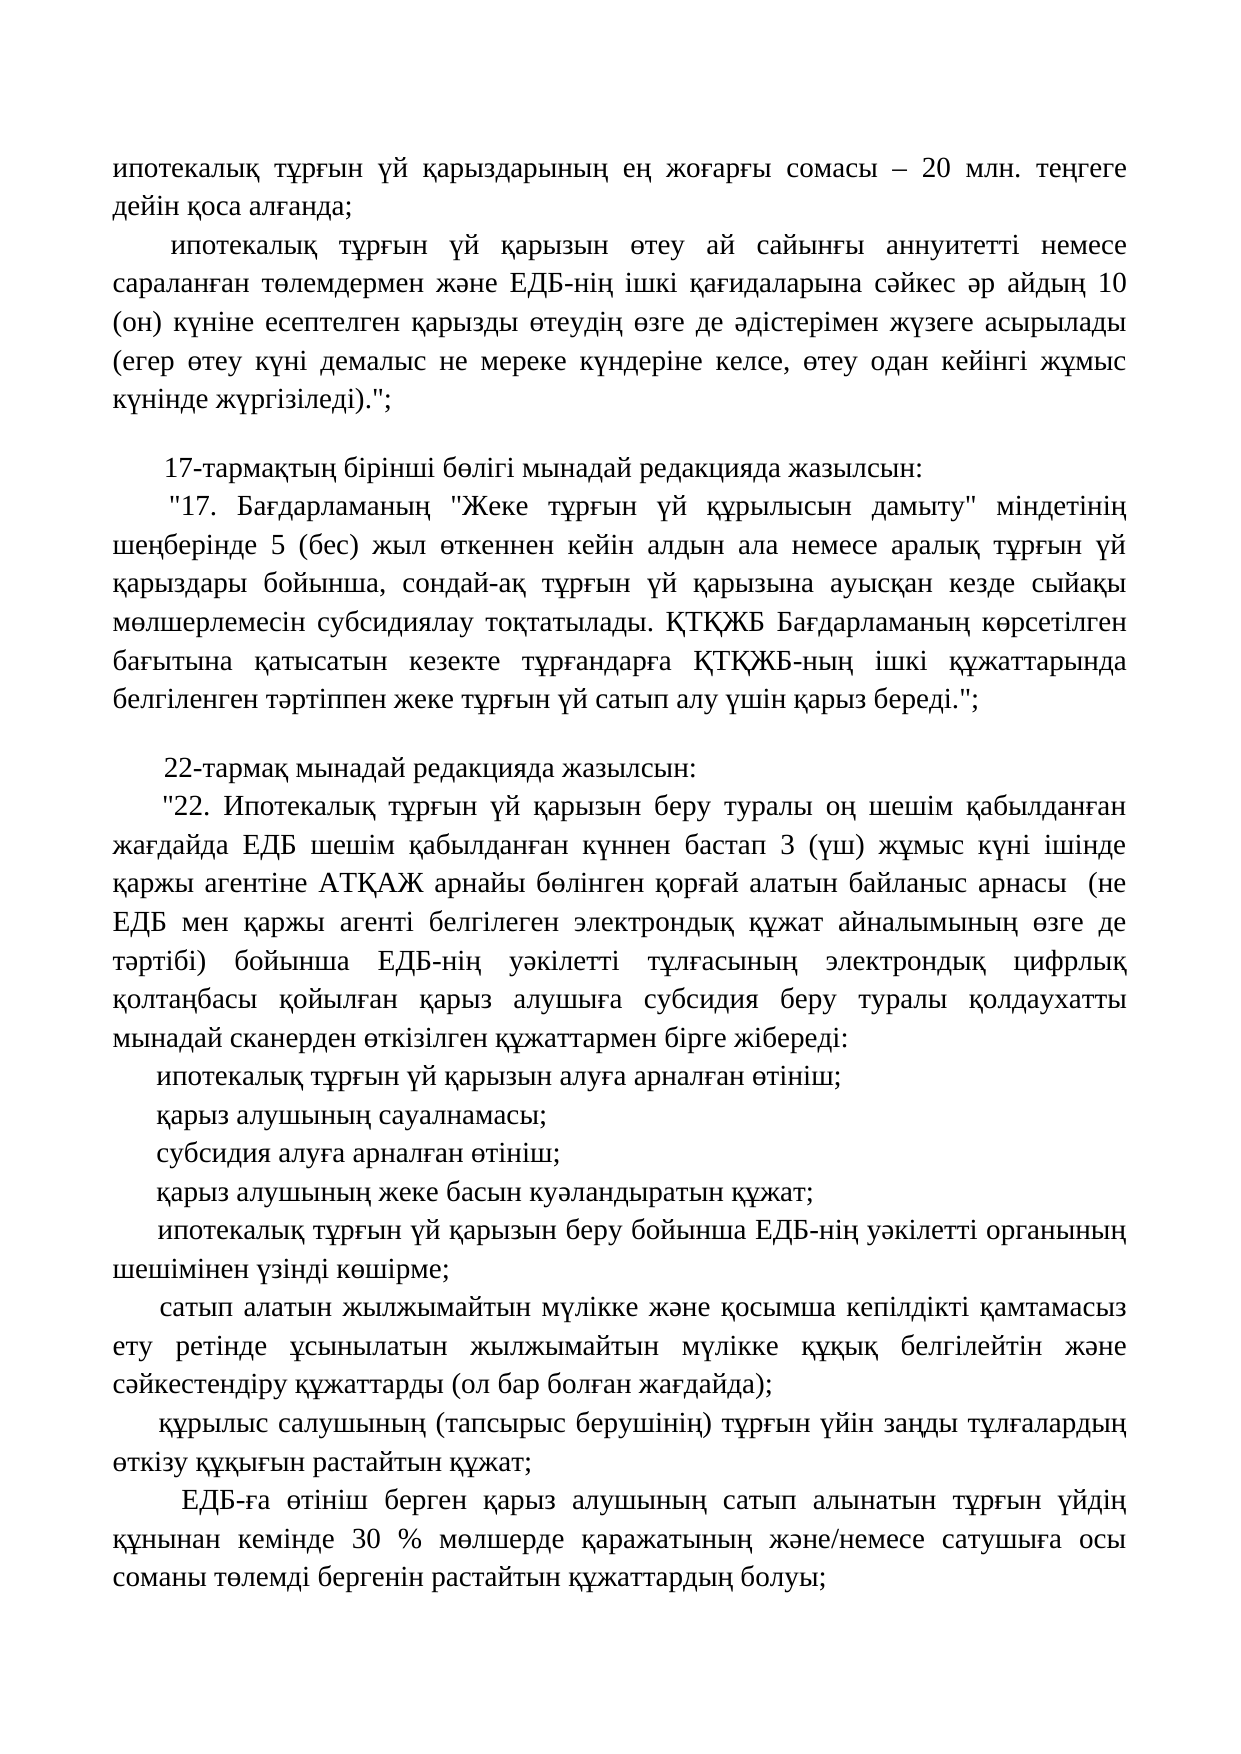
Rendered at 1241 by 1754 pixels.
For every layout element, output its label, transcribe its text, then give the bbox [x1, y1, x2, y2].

text ипотекалық тұрғын үй қарызын алуға арналған өтініш; [112, 1058, 1128, 1092]
text субсидия алуға арналған өтініш; [112, 1135, 1128, 1169]
text ЕДБ-ға өтініш берген қарыз алушының сатып алынатын тұрғын үйдің құнынан кемінде 30 % мөлшерде қаражатының және/немесе сатушыға осы соманы төлемді бергенін растайтын құжаттардың болуы; [112, 1482, 1128, 1593]
text 17-тармақтың бірінші бөлігі мынадай редакцияда жазылсын: [112, 450, 1128, 483]
text "17. Бағдарламаның "Жеке тұрғын үй құрылысын дамыту" міндетінің шеңберінде 5 (бес) жыл өткеннен кейін алдын ала немесе аралық тұрғын үй қарыздары бойынша, сондай-ақ тұрғын үй қарызына ауысқан кезде сыйақы мөлшерлемесін субсидиялау тоқтатылады. ҚТҚЖБ Бағдарламаның көрсетілген бағытына қатысатын кезекте тұрғандарға ҚТҚЖБ-ның ішкі құжаттарында белгіленген тәртіппен жеке тұрғын үй сатып алу үшін қарыз береді."; [112, 488, 1128, 715]
text ипотекалық тұрғын үй қарызын өтеу ай сайынғы аннуитетті немесе сараланған төлемдермен және ЕДБ-нің ішкі қағидаларына сәйкес әр айдың 10 (он) күніне есептелген қарызды өтеудің өзге де әдістерімен жүзеге асырылады (егер өтеу күні демалыс не мереке күндеріне келсе, өтеу одан кейінгі жұмыс күнінде жүргізіледі)."; [112, 227, 1128, 415]
text "22. Ипотекалық тұрғын үй қарызын беру туралы оң шешім қабылданған жағдайда ЕДБ шешім қабылданған күннен бастап 3 (үш) жұмыс күні ішінде қаржы агентіне АТҚАЖ арнайы бөлінген қорғай алатын байланыс арнасы (не ЕДБ мен қаржы агенті белгілеген электрондық құжат айналымының өзге де тәртібі) бойынша ЕДБ-нің уәкілетті тұлғасының электрондық цифрлық қолтаңбасы қойылған қарыз алушыға субсидия беру туралы қолдаухатты мынадай сканерден өткізілген құжаттармен бірге жібереді: [112, 788, 1128, 1053]
text сатып алатын жылжымайтын мүлікке және қосымша кепілдікті қамтамасыз ету ретінде ұсынылатын жылжымайтын мүлікке құқық белгілейтін және сәйкестендіру құжаттарды (ол бар болған жағдайда); [112, 1289, 1128, 1400]
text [112, 150, 1128, 222]
text қарыз алушының сауалнамасы; [112, 1097, 1128, 1130]
text ипотекалық тұрғын үй қарызын беру бойынша ЕДБ-нің уәкілетті органының шешімінен үзінді көшірме; [112, 1212, 1128, 1284]
text құрылыс салушының (тапсырыс берушінің) тұрғын үйін заңды тұлғалардың өткізу құқығын растайтын құжат; [112, 1405, 1128, 1477]
text 22-тармақ мынадай редакцияда жазылсын: [112, 750, 1128, 783]
text қарыз алушының жеке басын куәландыратын құжат; [112, 1174, 1128, 1207]
